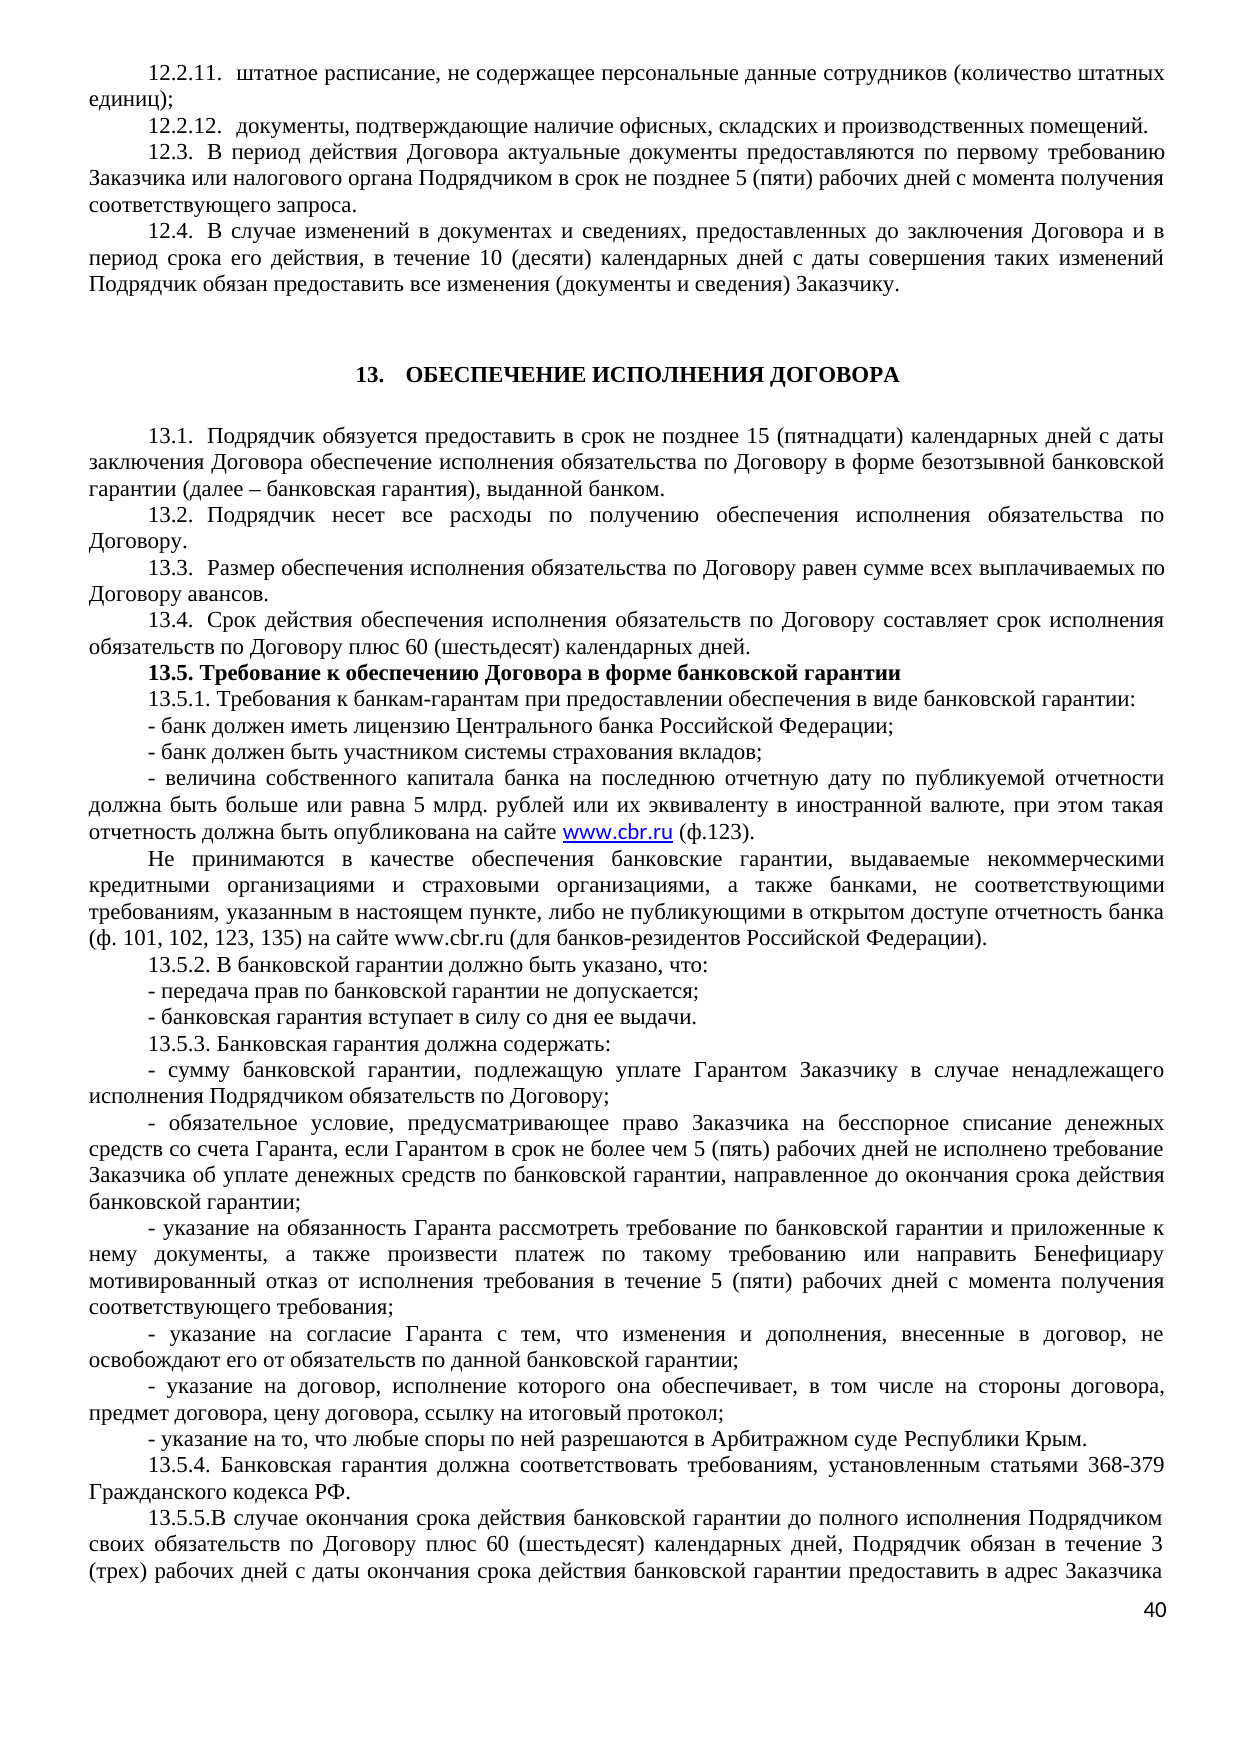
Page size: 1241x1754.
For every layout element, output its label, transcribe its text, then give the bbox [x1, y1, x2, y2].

list - сумму банковской гарантии, подлежащую уплате Гарантом Заказчику в случае ненадлежащего исполнения Подрядчиком обязательств по Договору; [89, 1056, 1166, 1109]
list штатное расписание, не содержащее персональные данные сотрудников (количество штатных единиц); [89, 59, 1166, 112]
list - банк должен иметь лицензию Центрального банка Российской Федерации; [89, 712, 1166, 738]
list ОБЕСПЕЧЕНИЕ ИСПОЛНЕНИЯ ДОГОВОРА [89, 361, 1166, 388]
list 13.5.2. В банковской гарантии должно быть указано, что: [89, 951, 1166, 977]
list - величина собственного капитала банка на последнюю отчетную дату по публикуемой отчетности должна быть больше или равна 5 млрд. рублей или их эквиваленту в иностранной валюте, при этом такая отчетность должна быть опубликована на сайте www.cbr.ru (ф.123). [89, 764, 1166, 845]
list Подрядчик несет все расходы по получению обеспечения исполнения обязательства по Договору. [89, 501, 1166, 554]
list - указание на то, что любые споры по ней разрешаются в Арбитражном суде Республики Крым. [89, 1425, 1166, 1451]
list - передача прав по банковской гарантии не допускается; [89, 977, 1166, 1003]
list В период действия Договора актуальные документы предоставляются по первому требованию Заказчика или налогового органа Подрядчиком в срок не позднее 5 (пяти) рабочих дней с момента получения соответствующего запроса. [89, 138, 1166, 217]
list - обязательное условие, предусматривающее право Заказчика на бесспорное списание денежных средств со счета Гаранта, если Гарантом в срок не более чем 5 (пять) рабочих дней не исполнено требование Заказчика об уплате денежных средств по банковской гарантии, направленное до окончания срока действия банковской гарантии; [89, 1109, 1166, 1214]
list Размер обеспечения исполнения обязательства по Договору равен сумме всех выплачиваемых по Договору авансов. [89, 554, 1166, 606]
list Срок действия обеспечения исполнения обязательств по Договору составляет срок исполнения обязательств по Договору плюс 60 (шестьдесят) календарных дней. [89, 606, 1166, 659]
list 13.5.1. Требования к банкам-гарантам при предоставлении обеспечения в виде банковской гарантии: [89, 685, 1166, 712]
list В случае изменений в документах и сведениях, предоставленных до заключения Договора и в период срока его действия, в течение 10 (десяти) календарных дней с даты совершения таких изменений Подрядчик обязан предоставить все изменения (документы и сведения) Заказчику. [89, 217, 1166, 296]
list - указание на согласие Гаранта с тем, что изменения и дополнения, внесенные в договор, не освобождают его от обязательств по данной банковской гарантии; [89, 1319, 1166, 1372]
list документы, подтверждающие наличие офисных, складских и производственных помещений. [89, 112, 1166, 138]
list - банковская гарантия вступает в силу со дня ее выдачи. [89, 1003, 1166, 1030]
list - указание на обязанность Гаранта рассмотреть требование по банковской гарантии и приложенные к нему документы, а также произвести платеж по такому требованию или направить Бенефициару мотивированный отказ от исполнения требования в течение 5 (пяти) рабочих дней с момента получения соответствующего требования; [89, 1214, 1166, 1319]
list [89, 1504, 1164, 1583]
list 13.5. Требование к обеспечению Договора в форме банковской гарантии [89, 659, 1166, 685]
list - банк должен быть участником системы страхования вкладов; [89, 738, 1166, 764]
list Не принимаются в качестве обеспечения банковские гарантии, выдаваемые некоммерческими кредитными организациями и страховыми организациями, а также банками, не соответствующими требованиям, указанным в настоящем пункте, либо не публикующими в открытом доступе отчетность банка (ф. 101, 102, 123, 135) на сайте www.cbr.ru (для банков-резидентов Российской Федерации). [89, 845, 1166, 951]
list Подрядчик обязуется предоставить в срок не позднее 15 (пятнадцати) календарных дней с даты заключения Договора обеспечение исполнения обязательства по Договору в форме безотзывной банковской гарантии (далее – банковская гарантия), выданной банком. [89, 422, 1166, 501]
list - указание на договор, исполнение которого она обеспечивает, в том числе на стороны договора, предмет договора, цену договора, ссылку на итоговый протокол; [89, 1372, 1166, 1425]
list 13.5.4. Банковская гарантия должна соответствовать требованиям, установленным статьями 368-379 Гражданского кодекса РФ. [89, 1451, 1166, 1504]
list 13.5.3. Банковская гарантия должна содержать: [89, 1030, 1166, 1056]
